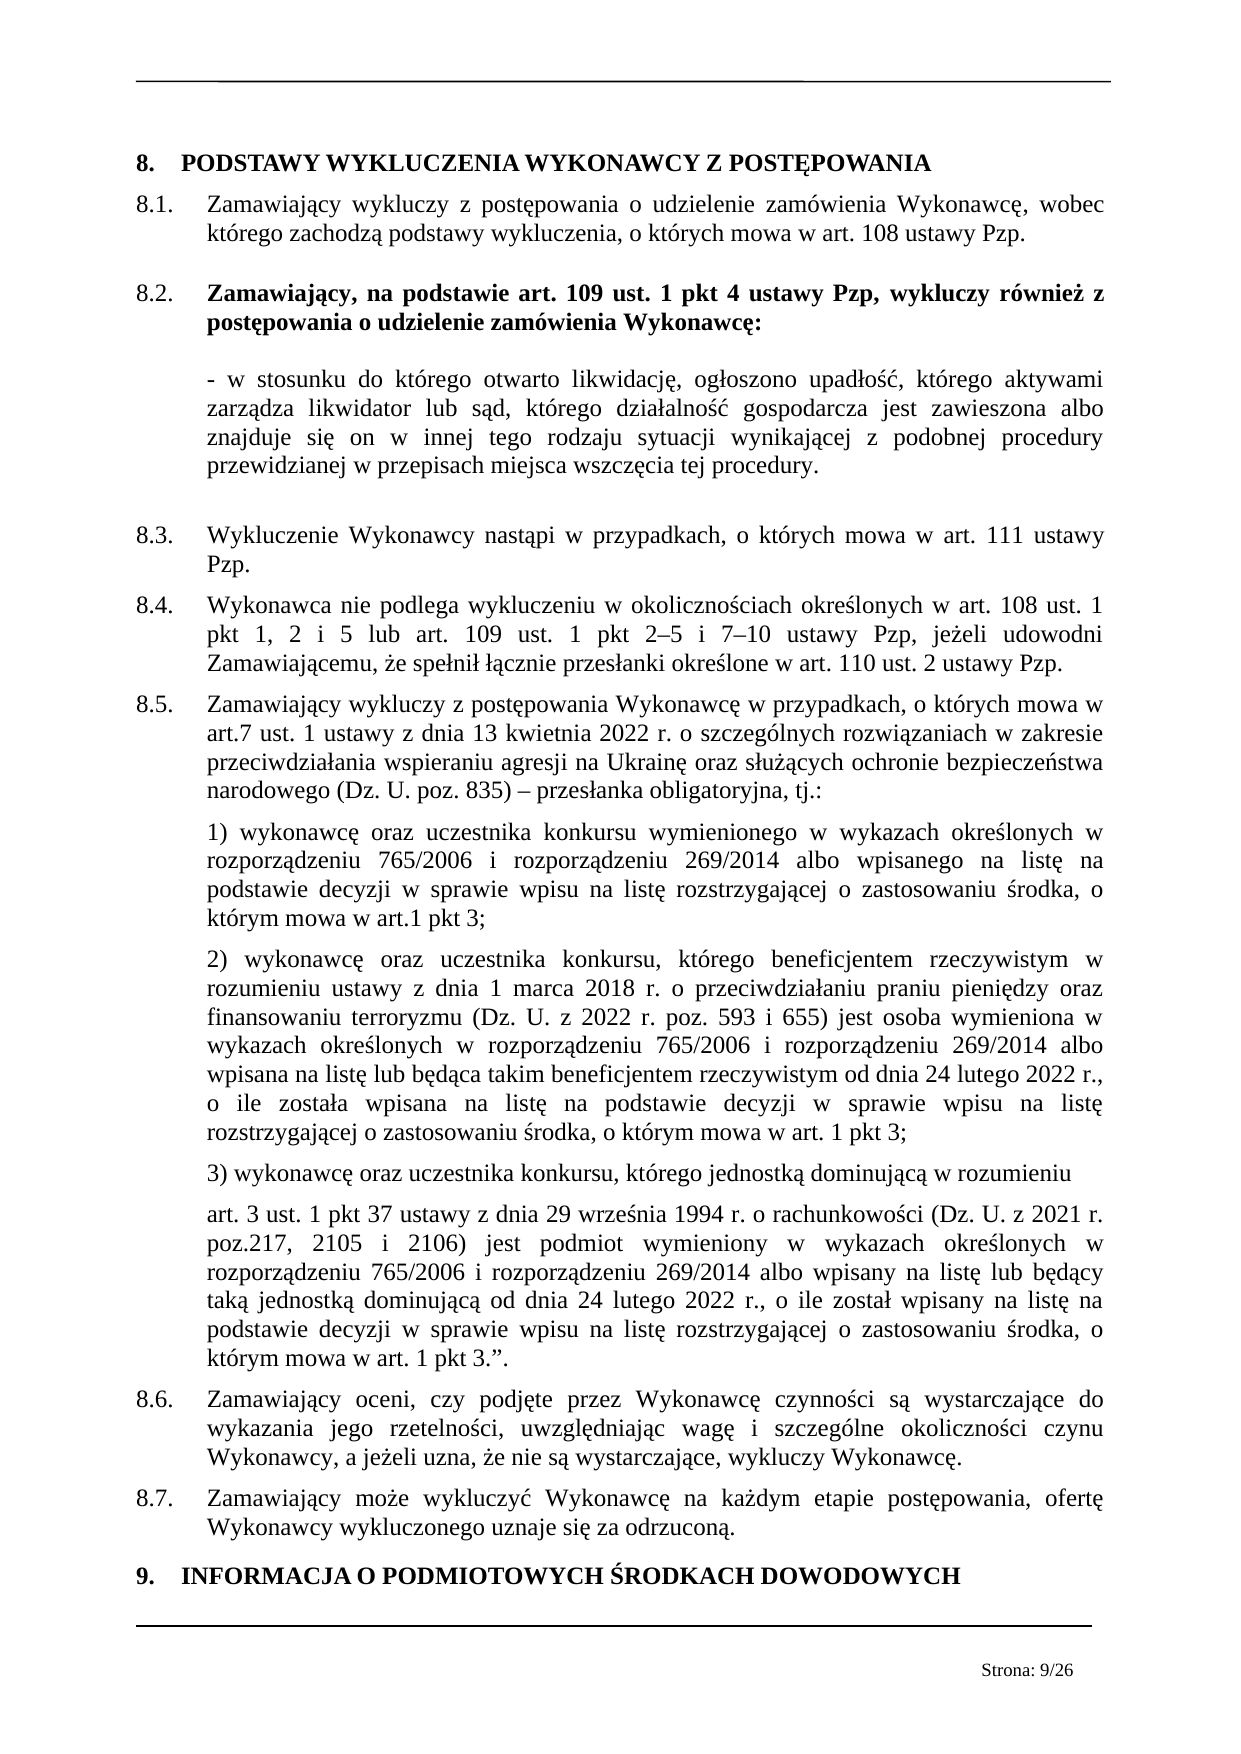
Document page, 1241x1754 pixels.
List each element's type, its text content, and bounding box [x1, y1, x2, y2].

list Zamawiający może wykluczyć Wykonawcę na każdym etapie postępowania, ofertę Wykonawcy wykluczonego uznaje się za odrzuconą. [136, 1483, 1104, 1541]
text 2) wykonawcę oraz uczestnika konkursu, którego beneficjentem rzeczywistym w rozumieniu ustawy z dnia 1 marca 2018 r. o przeciwdziałaniu praniu pieniędzy oraz finansowaniu terroryzmu (Dz. U. z 2022 r. poz. 593 i 655) jest osoba wymieniona w wykazach określonych w rozporządzeniu 765/2006 i rozporządzeniu 269/2014 albo wpisana na listę lub będąca takim beneficjentem rzeczywistym od dnia 24 lutego 2022 r., o ile została wpisana na listę na podstawie decyzji w sprawie wpisu na listę rozstrzygającej o zastosowaniu środka, o którym mowa w art. 1 pkt 3; [207, 944, 1104, 1146]
list Zamawiający wykluczy z postępowania Wykonawcę w przypadkach, o których mowa w art.7 ust. 1 ustawy z dnia 13 kwietnia 2022 r. o szczególnych rozwiązaniach w zakresie przeciwdziałania wspieraniu agresji na Ukrainę oraz służących ochronie bezpieczeństwa narodowego (Dz. U. poz. 835) – przesłanka obligatoryjna, tj.: [136, 689, 1104, 804]
list Zamawiający, na podstawie art. 109 ust. 1 pkt 4 ustawy Pzp, wykluczy również z postępowania o udzielenie zamówienia Wykonawcę: [136, 278, 1104, 336]
text - w stosunku do którego otwarto likwidację, ogłoszono upadłość, którego aktywami zarządza likwidator lub sąd, którego działalność gospodarcza jest zawieszona albo znajduje się on w innej tego rodzaju sytuacji wynikającej z podobnej procedury przewidzianej w przepisach miejsca wszczęcia tej procedury. [207, 364, 1104, 479]
list informacja o podmiotowych środkach dowodowych [136, 1561, 1104, 1590]
text art. 3 ust. 1 pkt 37 ustawy z dnia 29 września 1994 r. o rachunkowości (Dz. U. z 2021 r. poz.217, 2105 i 2106) jest podmiot wymieniony w wykazach określonych w rozporządzeniu 765/2006 i rozporządzeniu 269/2014 albo wpisany na listę lub będący taką jednostką dominującą od dnia 24 lutego 2022 r., o ile został wpisany na listę na podstawie decyzji w sprawie wpisu na listę rozstrzygającej o zastosowaniu środka, o którym mowa w art. 1 pkt 3.”. [207, 1199, 1104, 1372]
list Zamawiający oceni, czy podjęte przez Wykonawcę czynności są wystarczające do wykazania jego rzetelności, uwzględniając wagę i szczególne okoliczności czynu Wykonawcy, a jeżeli uzna, że nie są wystarczające, wykluczy Wykonawcę. [136, 1384, 1104, 1471]
list Wykonawca nie podlega wykluczeniu w okolicznościach określonych w art. 108 ust. 1 pkt 1, 2 i 5 lub art. 109 ust. 1 pkt 2‒5 i 7‒10 ustawy Pzp, jeżeli udowodni Zamawiającemu, że spełnił łącznie przesłanki określone w art. 110 ust. 2 ustawy Pzp. [136, 591, 1104, 677]
list Wykluczenie Wykonawcy nastąpi w przypadkach, o których mowa w art. 111 ustawy Pzp. [136, 521, 1104, 578]
list Zamawiający wykluczy z postępowania o udzielenie zamówienia Wykonawcę, wobec którego zachodzą podstawy wykluczenia, o których mowa w art. 108 ustawy Pzp. [136, 189, 1104, 246]
list Podstawy wykluczenia wykonawcy Z POSTĘPOWANIA [136, 148, 1104, 176]
text 3) wykonawcę oraz uczestnika konkursu, którego jednostką dominującą w rozumieniu [207, 1158, 1104, 1187]
text 1) wykonawcę oraz uczestnika konkursu wymienionego w wykazach określonych w rozporządzeniu 765/2006 i rozporządzeniu 269/2014 albo wpisanego na listę na podstawie decyzji w sprawie wpisu na listę rozstrzygającej o zastosowaniu środka, o którym mowa w art.1 pkt 3; [207, 817, 1104, 932]
